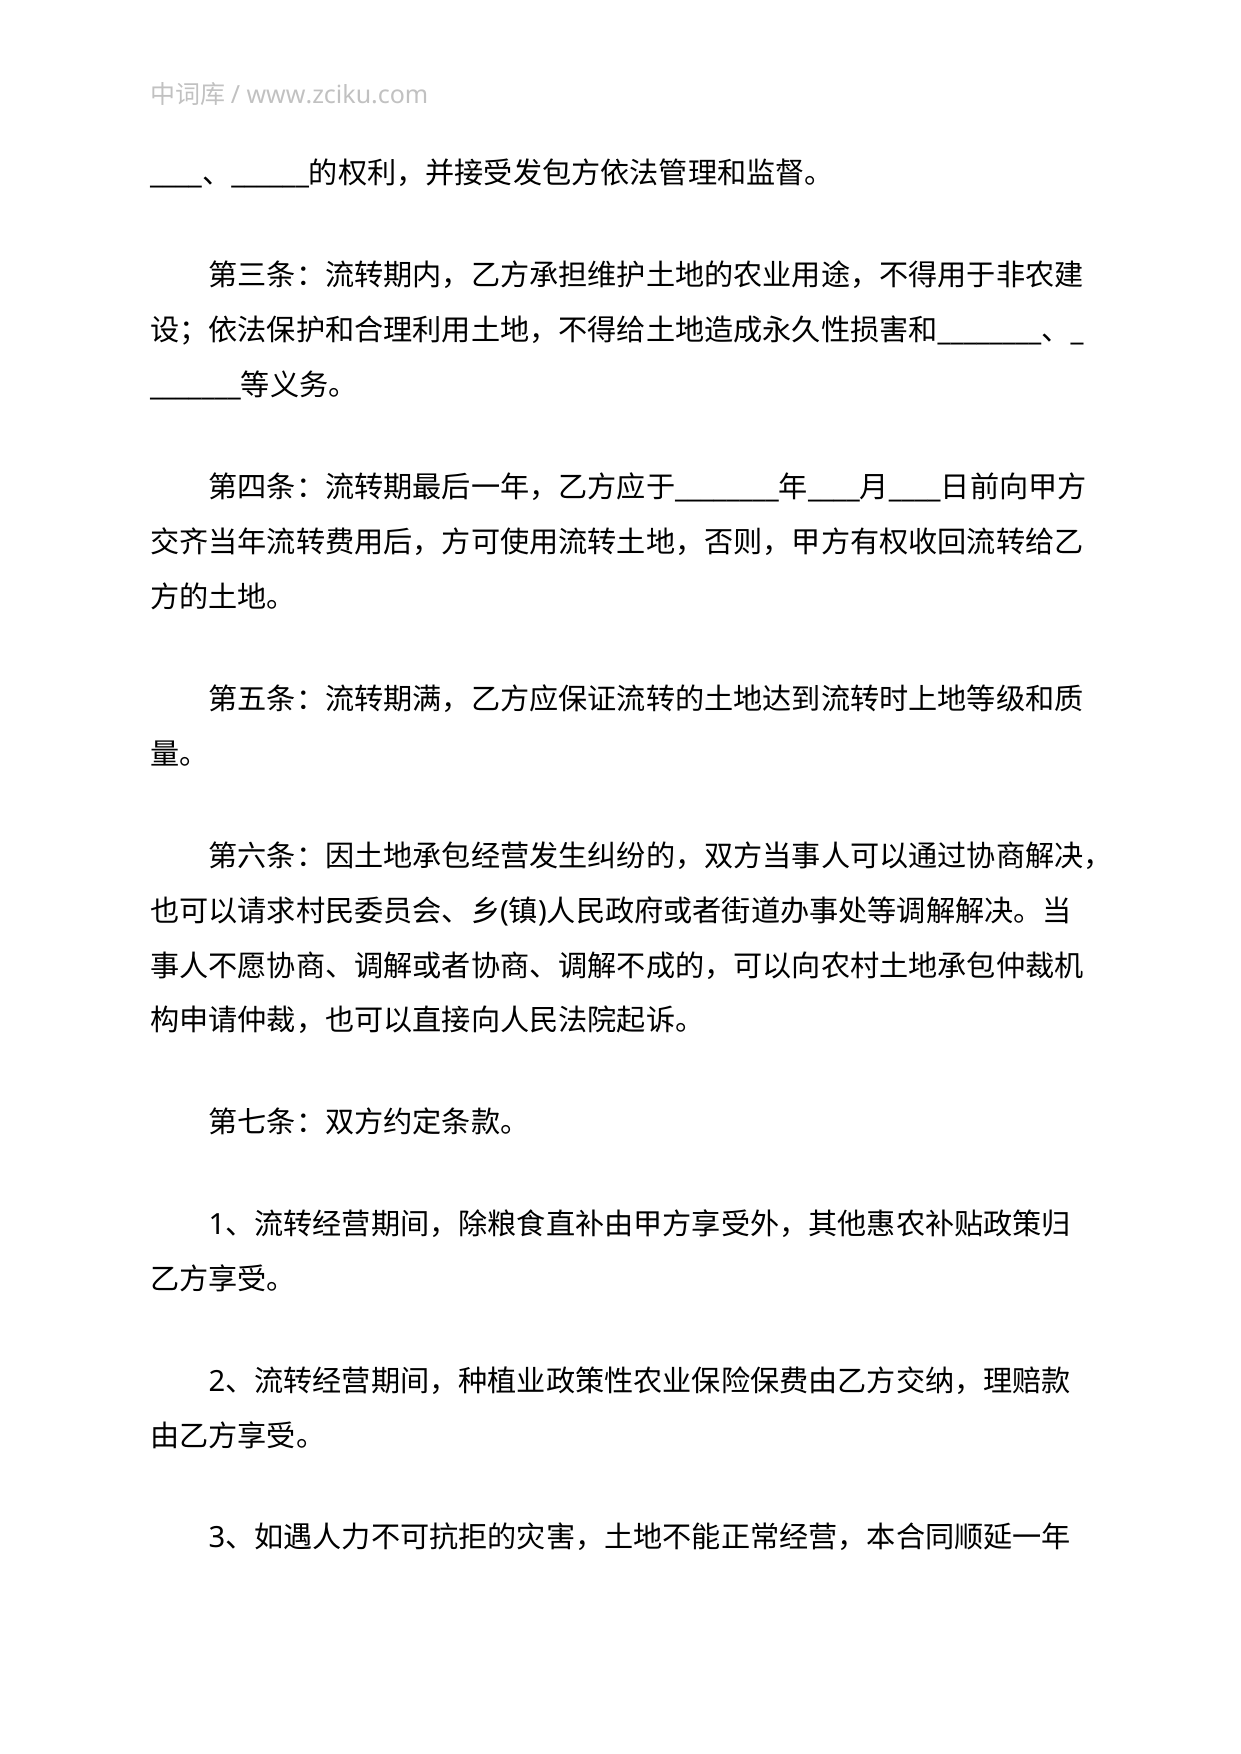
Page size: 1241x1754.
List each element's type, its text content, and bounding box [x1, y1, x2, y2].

text 第三条：流转期内，乙方承担维护土地的农业用途，不得用于非农建设；依法保护和合理利用土地，不得给土地造成永久性损害和________、________等义务。 [150, 252, 1090, 404]
text 2、流转经营期间，种植业政策性农业保险保费由乙方交纳，理赔款由乙方享受。 [150, 1357, 1090, 1454]
text 第五条：流转期满，乙方应保证流转的土地达到流转时上地等级和质量。 [150, 676, 1090, 773]
text 第六条：因土地承包经营发生纠纷的，双方当事人可以通过协商解决，也可以请求村民委员会、乡(镇)人民政府或者街道办事处等调解解决。当事人不愿协商、调解或者协商、调解不成的，可以向农村土地承包仲裁机构申请仲裁，也可以直接向人民法院起诉。 [150, 832, 1090, 1039]
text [150, 1514, 1090, 1556]
text 1、流转经营期间，除粮食直补由甲方享受外，其他惠农补贴政策归乙方享受。 [150, 1201, 1090, 1298]
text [150, 150, 1090, 192]
text 第四条：流转期最后一年，乙方应于________年____月____日前向甲方交齐当年流转费用后，方可使用流转土地，否则，甲方有权收回流转给乙方的土地。 [150, 464, 1090, 616]
text 第七条：双方约定条款。 [150, 1099, 1090, 1141]
